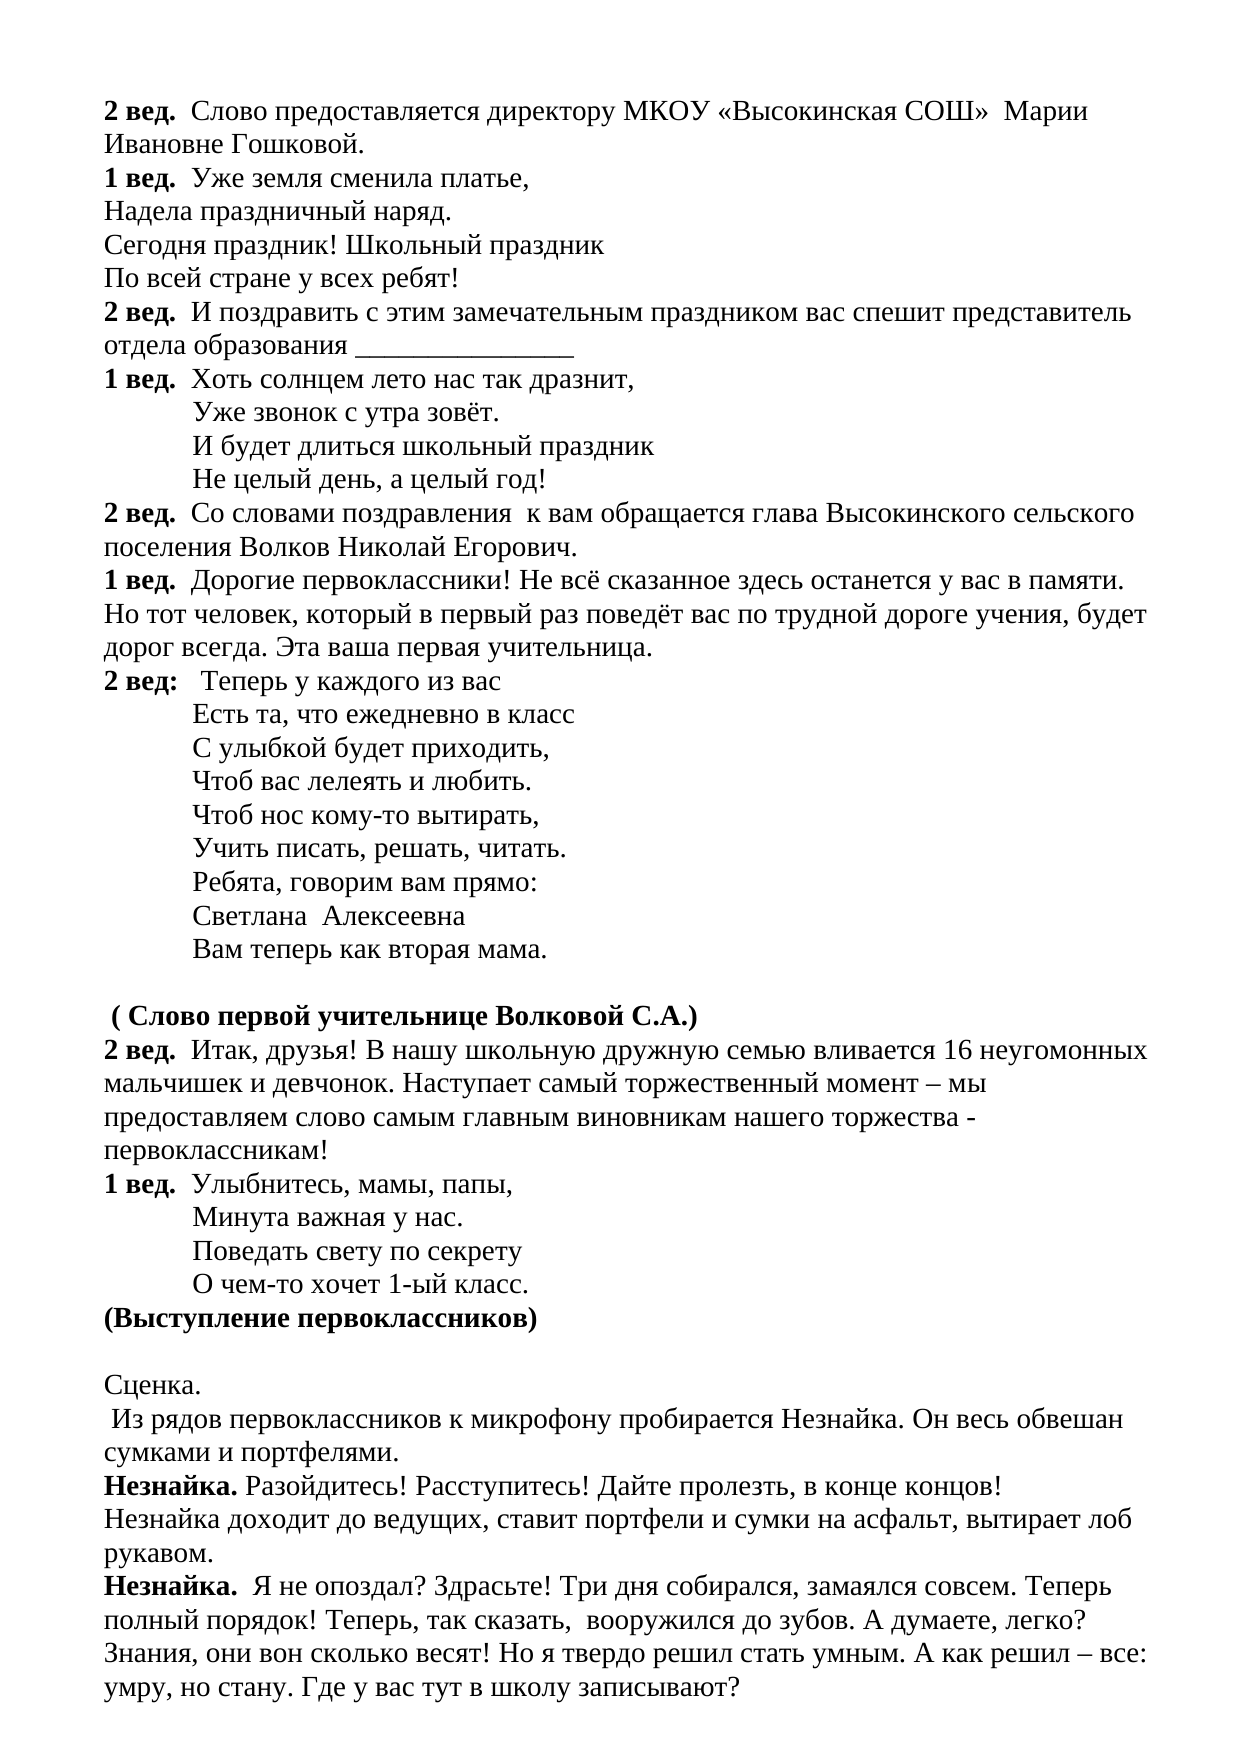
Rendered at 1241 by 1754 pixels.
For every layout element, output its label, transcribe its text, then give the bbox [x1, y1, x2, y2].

text Есть та, что ежедневно в класс [103, 696, 1152, 730]
text 2 вед. И поздравить с этим замечательным праздником вас спешит представитель отдела образования _______________ [103, 294, 1152, 361]
text Незнайка. Разойдитесь! Расступитесь! Дайте пролезть, в конце концов! [103, 1468, 1152, 1501]
text Учить писать, решать, читать. [103, 831, 1152, 864]
text Ребята, говорим вам прямо: [103, 864, 1152, 898]
text Светлана Алексеевна [103, 898, 1152, 931]
text Незнайка. Я не опоздал? Здрасьте! Три дня собирался, замаялся совсем. Теперь полный порядок! Теперь, так сказать, вооружился до зубов. А думаете, легко? Знания, они вон сколько весят! Но я твердо решил стать умным. А как решил – все: умру, но стану. Где у вас тут в школу записывают? [103, 1568, 1152, 1703]
text О чем-то хочет 1-ый класс. [192, 1267, 1152, 1300]
text Чтоб нос кому-то вытирать, [103, 797, 1152, 831]
text Минута важная у нас. [192, 1199, 1152, 1233]
text (Выступление первоклассников) [103, 1300, 1152, 1334]
text Поведать свету по секрету [192, 1233, 1152, 1267]
text 1 вед. Уже земля сменила платье, Надела праздничный наряд. Сегодня праздник! Школьный праздник По всей стране у всех ребят! [103, 160, 191, 294]
text 2 вед. Слово предоставляется директору МКОУ «Высокинская СОШ» Марии Ивановне Гошковой. [103, 59, 1152, 160]
text Сценка. [103, 1367, 1152, 1401]
text С улыбкой будет приходить, [103, 730, 1152, 763]
text 1 вед. Уже земля сменила платье, Надела праздничный наряд. Сегодня праздник! Школьный праздник По всей стране у всех ребят! [459, 160, 1152, 294]
text Из рядов первоклассников к микрофону пробирается Незнайка. Он весь обвешан сумками и портфелями. [103, 1401, 1152, 1468]
text ( Слово первой учительнице Волковой С.А.) 2 вед. Итак, друзья! В нашу школьную дружную семью вливается 16 неугомонных мальчишек и девчонок. Наступает самый торжественный момент – мы предоставляем слово самым главным виновникам нашего торжества - первоклассникам! 1 вед. Улыбнитесь, мамы, папы, [103, 998, 1152, 1199]
text 1 вед. Хоть солнцем лето нас так дразнит, Уже звонок с утра зовёт. И будет длиться школьный праздник Не целый день, а целый год! [103, 361, 1152, 495]
text 2 вед. Со словами поздравления к вам обращается глава Высокинского сельского поселения Волков Николай Егорович. 1 вед. Дорогие первоклассники! Не всё сказанное здесь останется у вас в памяти. Но тот человек, который в первый раз поведёт вас по трудной дороге учения, будет дорог всегда. Эта ваша первая учительница. 2 вед: Теперь у каждого из вас [103, 495, 1152, 696]
text Чтоб вас лелеять и любить. [103, 763, 1152, 797]
text Незнайка доходит до ведущих, ставит портфели и сумки на асфальт, вытирает лоб рукавом. [103, 1501, 1152, 1568]
text Вам теперь как вторая мама. [103, 931, 1152, 965]
